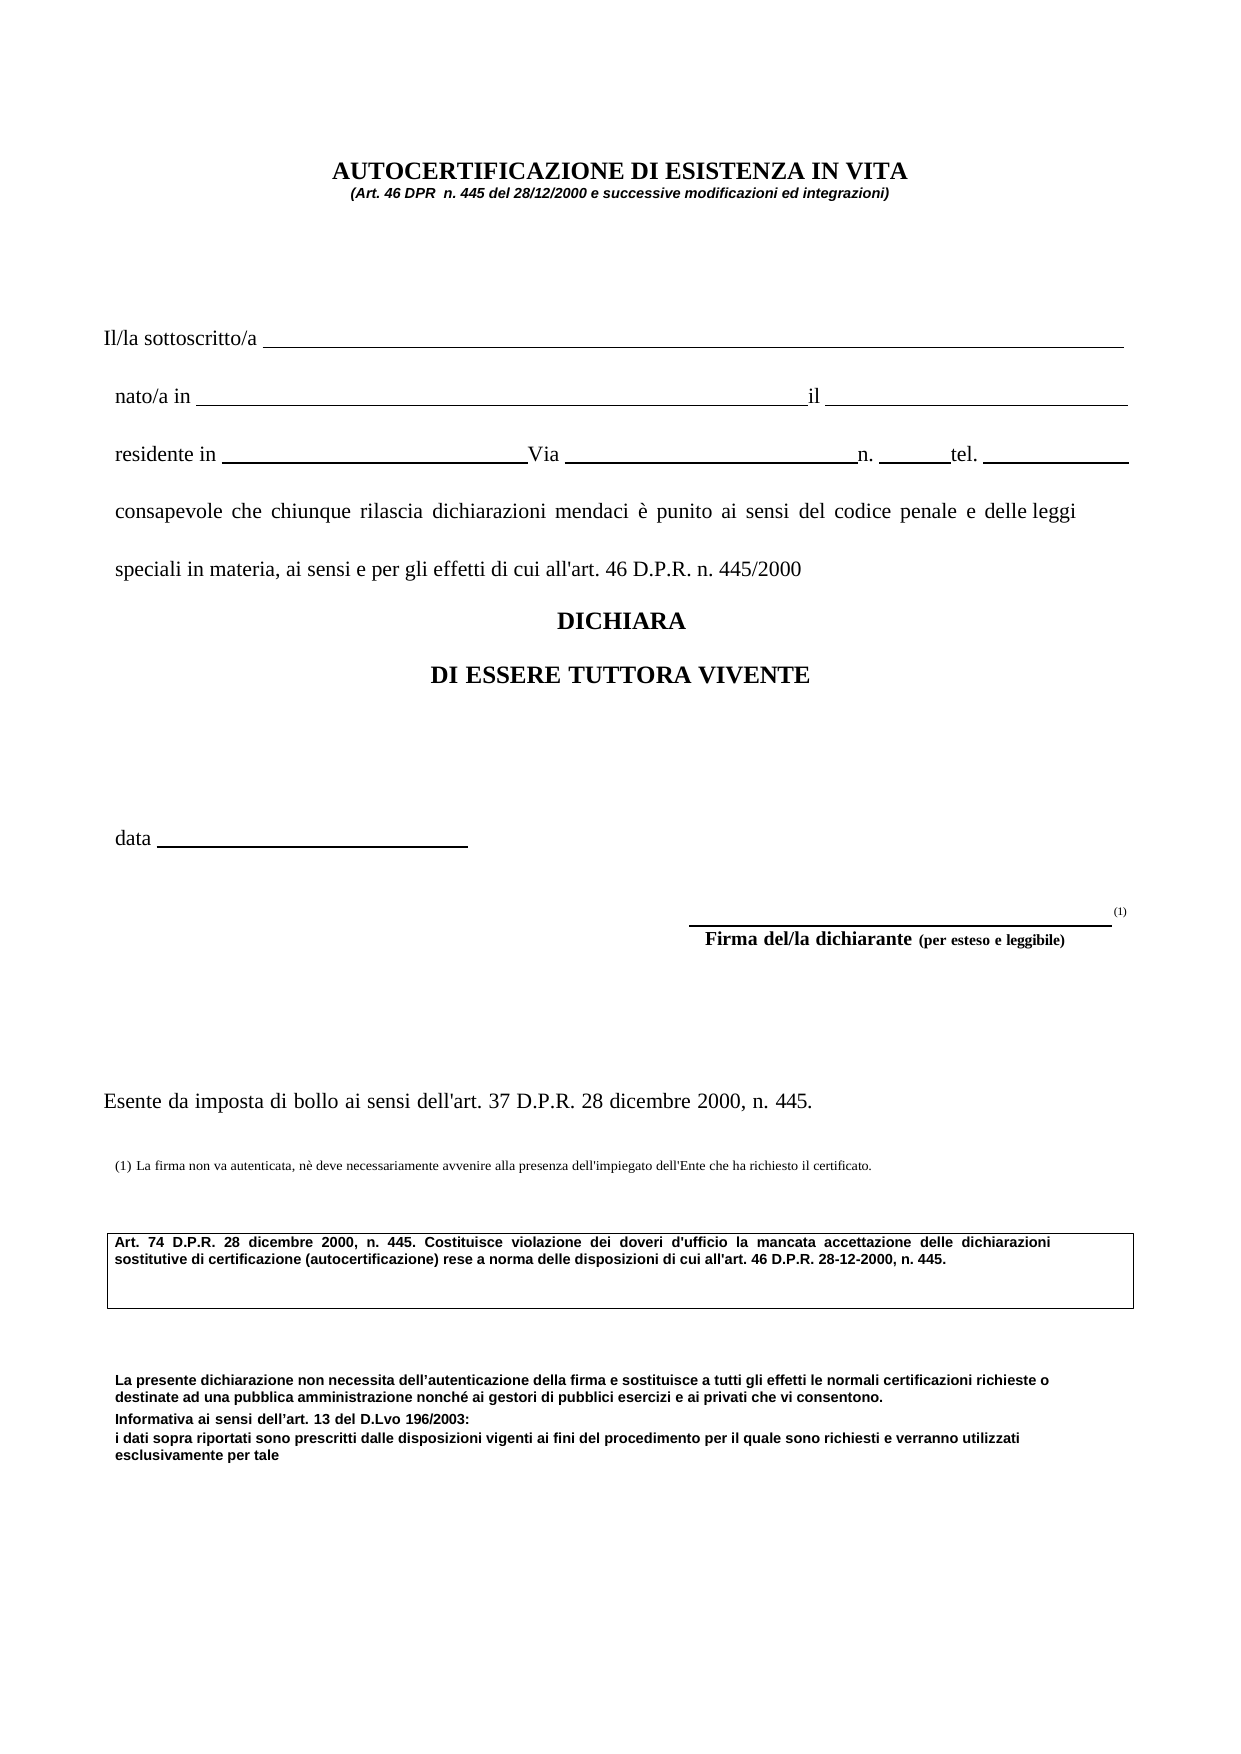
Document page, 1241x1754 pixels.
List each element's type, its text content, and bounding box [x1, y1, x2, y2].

text La presente dichiarazione non necessita dell’autenticazione della firma e sostituisce a tutti gli effetti le normali certificazioni richieste o destinate ad una pubblica amministrazione nonché ai gestori di pubblici esercizi e ai privati che vi consentono. [115, 1372, 1097, 1406]
text residente in Via n. tel. [115, 441, 1137, 466]
text i dati sopra riportati sono prescritti dalle disposizioni vigenti ai fini del procedimento per il quale sono richiesti e verranno utilizzati esclusivamente per tale [115, 1430, 1097, 1464]
text (1) [103, 904, 1127, 918]
text data [115, 824, 1137, 850]
text consapevole che chiunque rilascia dichiarazioni mendaci è punito ai sensi del codice penale e delle leggi speciali in materia, ai sensi e per gli effetti di cui all'art. 46 D.P.R. n. 445/2000 [115, 472, 1137, 588]
text DI ESSERE TUTTORA VIVENTE [106, 660, 1135, 688]
text Il/la sottoscritto/a [103, 325, 1137, 350]
text Firma del/la dichiarante (per esteso e leggibile) [705, 924, 1137, 950]
text DICHIARA [106, 606, 1137, 634]
text nato/a in il [115, 383, 1137, 408]
text Informativa ai sensi dell’art. 13 del D.Lvo 196/2003: [115, 1406, 1137, 1429]
text (Art. 46 DPR n. 445 del 28/12/2000 e successive modificazioni ed integrazioni) [103, 185, 1137, 202]
text Esente da imposta di bollo ai sensi dell'art. 37 D.P.R. 28 dicembre 2000, n. 445. [103, 1088, 1137, 1113]
text (1) La firma non va autenticata, nè deve necessariamente avvenire alla presenza dell'impiegato dell'Ente che ha richiesto il certificato. [115, 1158, 1137, 1173]
text AUTOCERTIFICAZIONE DI ESISTENZA IN VITA [103, 156, 1137, 185]
